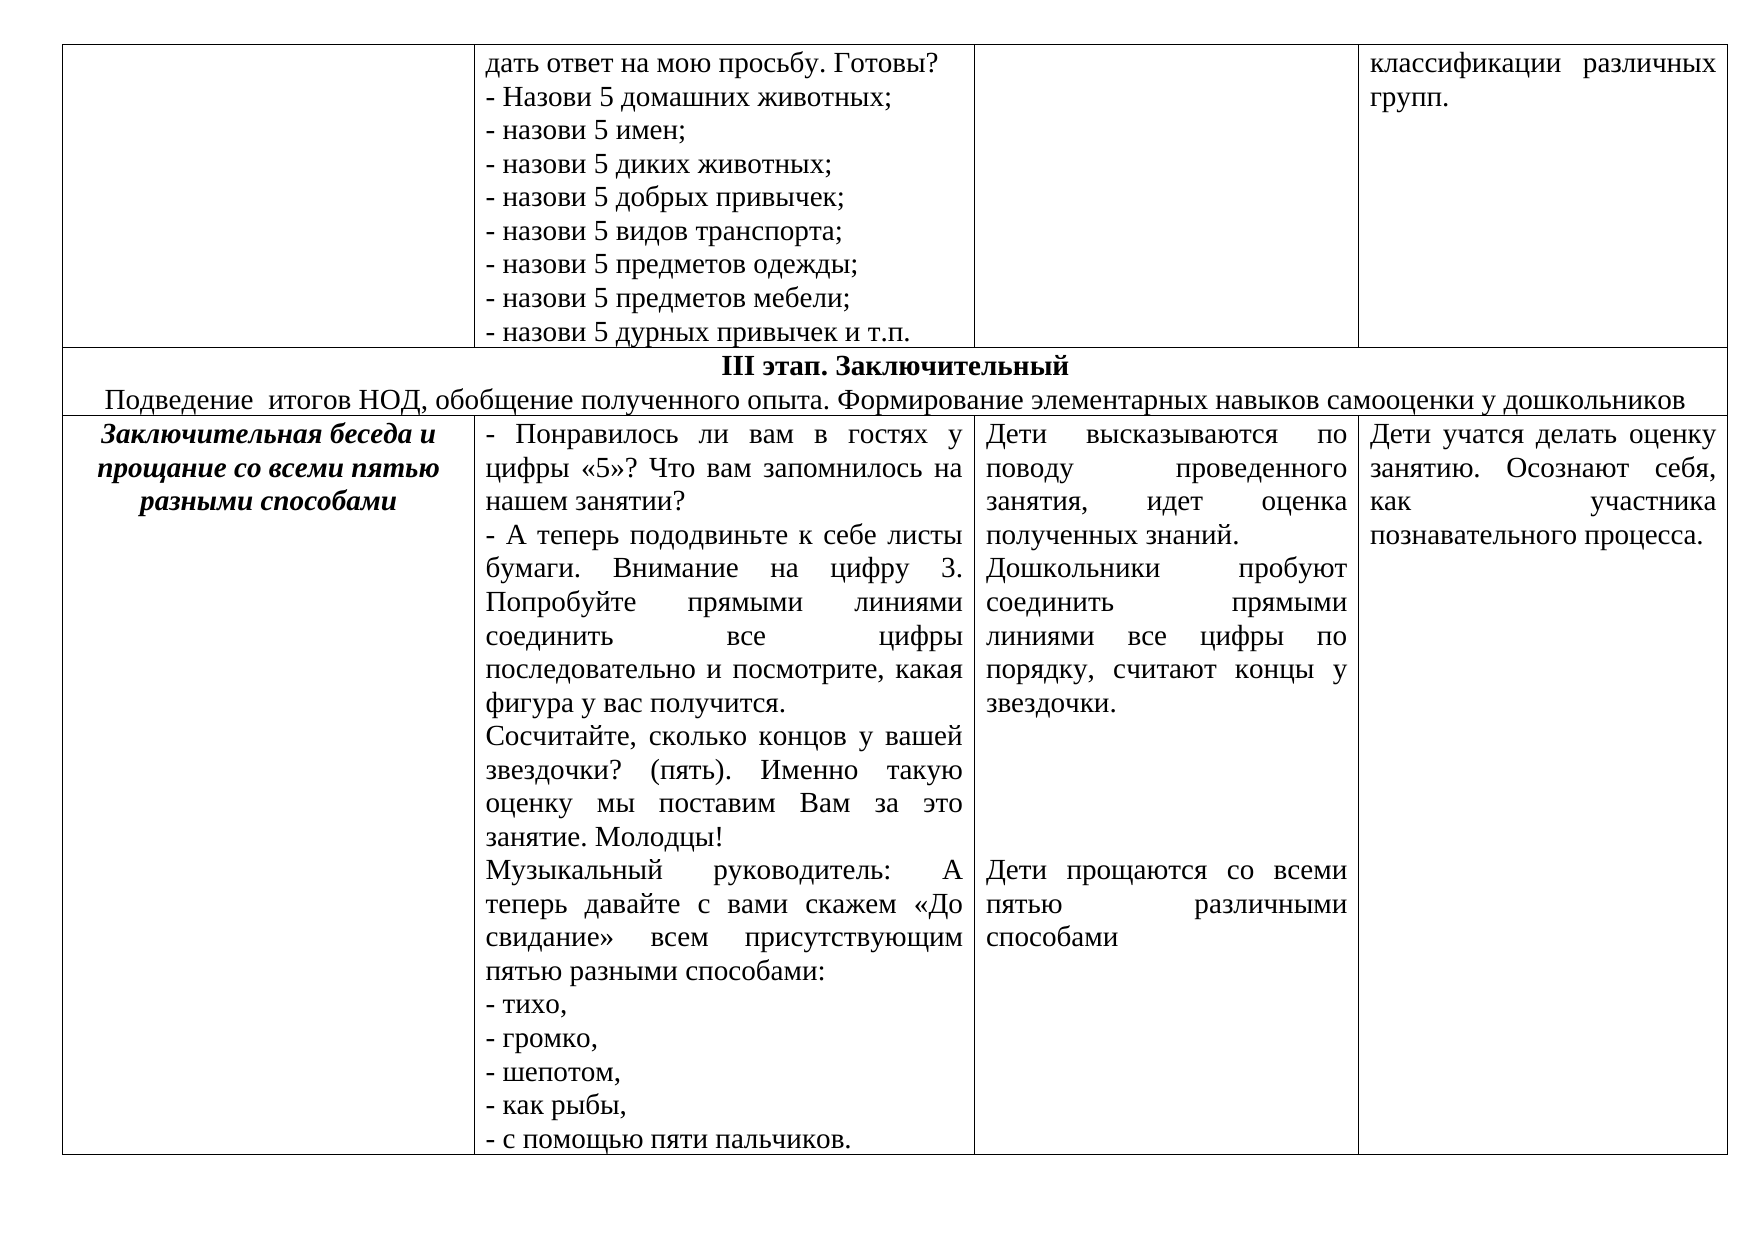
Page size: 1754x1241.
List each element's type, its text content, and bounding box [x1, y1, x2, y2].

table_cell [475, 45, 974, 347]
table_cell Дети высказываются по поводу проведенного занятия, идет оценка полученных знаний. Дошкольники пробуют соединить прямыми линиями все цифры по порядку, считают концы у звездочки. Дети прощаются со всеми пятью различными способами [975, 416, 1358, 1154]
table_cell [975, 45, 1358, 347]
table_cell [63, 45, 474, 347]
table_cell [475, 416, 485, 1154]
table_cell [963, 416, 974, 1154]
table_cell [1359, 45, 1727, 347]
table_cell Дети учатся делать оценку занятию. Осознают себя, как участника познавательного процесса. [1359, 416, 1727, 1154]
table_cell III этап. Заключительный Подведение итогов НОД, обобщение полученного опыта. Формирование элементарных навыков самооценки у дошкольников [63, 348, 1727, 415]
table_cell Заключительная беседа и прощание со всеми пятью разными способами [63, 416, 474, 1154]
